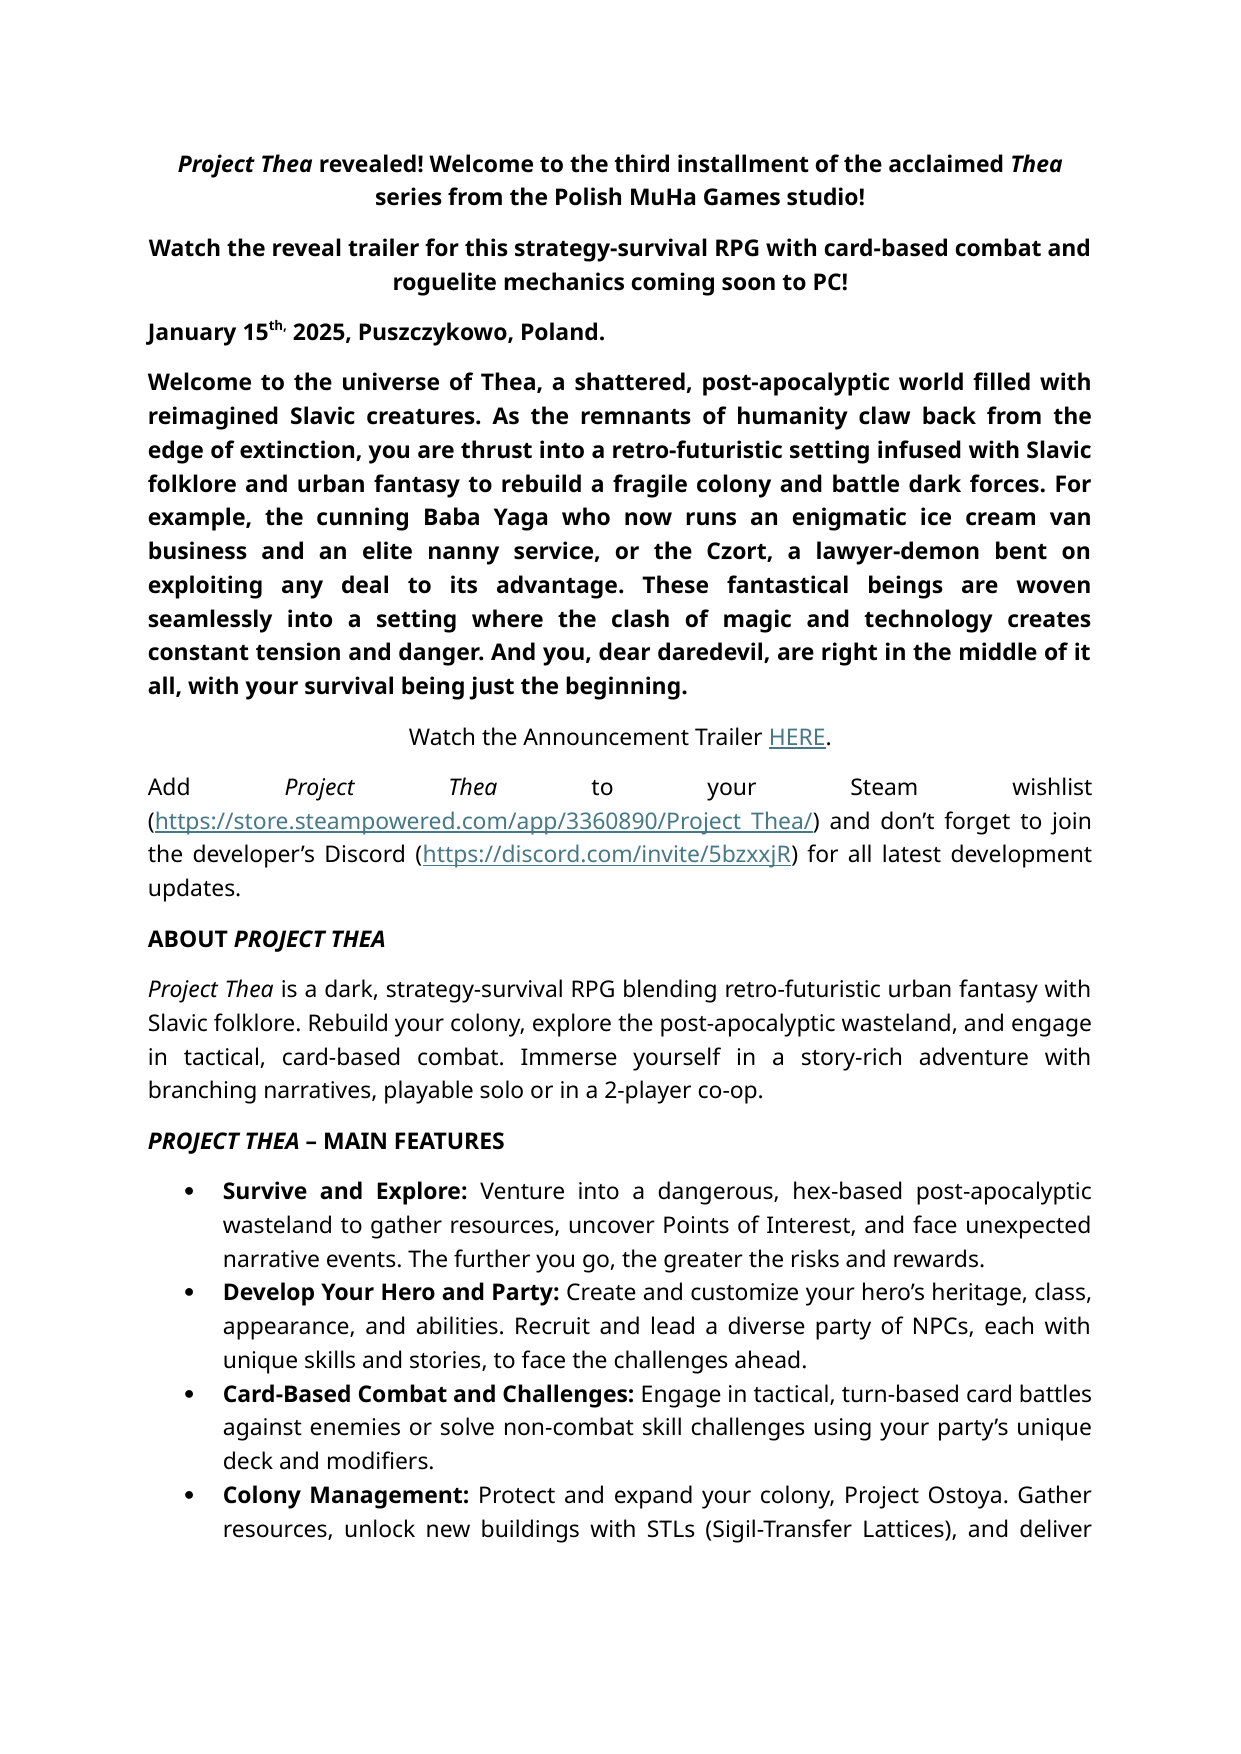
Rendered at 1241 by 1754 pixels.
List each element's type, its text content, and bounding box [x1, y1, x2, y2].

text January 15th, 2025, Puszczykowo, Poland. [148, 316, 1093, 347]
text Project Thea is a dark, strategy-survival RPG blending retro-futuristic urban fantasy with Slavic folklore. Rebuild your colony, explore the post-apocalyptic wasteland, and engage in tactical, card-based combat. Immerse yourself in a story-rich adventure with branching narratives, playable solo or in a 2-player co-op. [148, 973, 1093, 1106]
text Watch the reveal trailer for this strategy-survival RPG with card-based combat and roguelite mechanics coming soon to PC! [148, 232, 1093, 297]
text ABOUT PROJECT THEA [148, 923, 1093, 954]
list Card-Based Combat and Challenges: Engage in tactical, turn-based card battles against enemies or solve non-combat skill challenges using your party’s unique deck and modifiers. [185, 1378, 1093, 1476]
list Develop Your Hero and Party: Create and customize your hero’s heritage, class, appearance, and abilities. Recruit and lead a diverse party of NPCs, each with unique skills and stories, to face the challenges ahead. [185, 1276, 1093, 1375]
text Project Thea revealed! Welcome to the third installment of the acclaimed Thea series from the Polish MuHa Games studio! [148, 148, 1093, 213]
text Watch the Announcement Trailer HERE. [148, 721, 1093, 752]
text Add Project Thea to your Steam wishlist (https://store.steampowered.com/app/3360890/Project_Thea/) and don’t forget to join the developer’s Discord (https://discord.com/invite/5bzxxjR) for all latest development updates. [148, 771, 1093, 903]
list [185, 1479, 1093, 1544]
text PROJECT THEA – MAIN FEATURES [148, 1125, 1093, 1156]
text Welcome to the universe of Thea, a shattered, post-apocalyptic world filled with reimagined Slavic creatures. As the remnants of humanity claw back from the edge of extinction, you are thrust into a retro-futuristic setting infused with Slavic folklore and urban fantasy to rebuild a fragile colony and battle dark forces. For example, the cunning Baba Yaga who now runs an enigmatic ice cream van business and an elite nanny service, or the Czort, a lawyer-demon bent on exploiting any deal to its advantage. These fantastical beings are woven seamlessly into a setting where the clash of magic and technology creates constant tension and danger. And you, dear daredevil, are right in the middle of it all, with your survival being just the beginning. [148, 366, 1093, 701]
list Survive and Explore: Venture into a dangerous, hex-based post-apocalyptic wasteland to gather resources, uncover Points of Interest, and face unexpected narrative events. The further you go, the greater the risks and rewards. [185, 1175, 1093, 1274]
